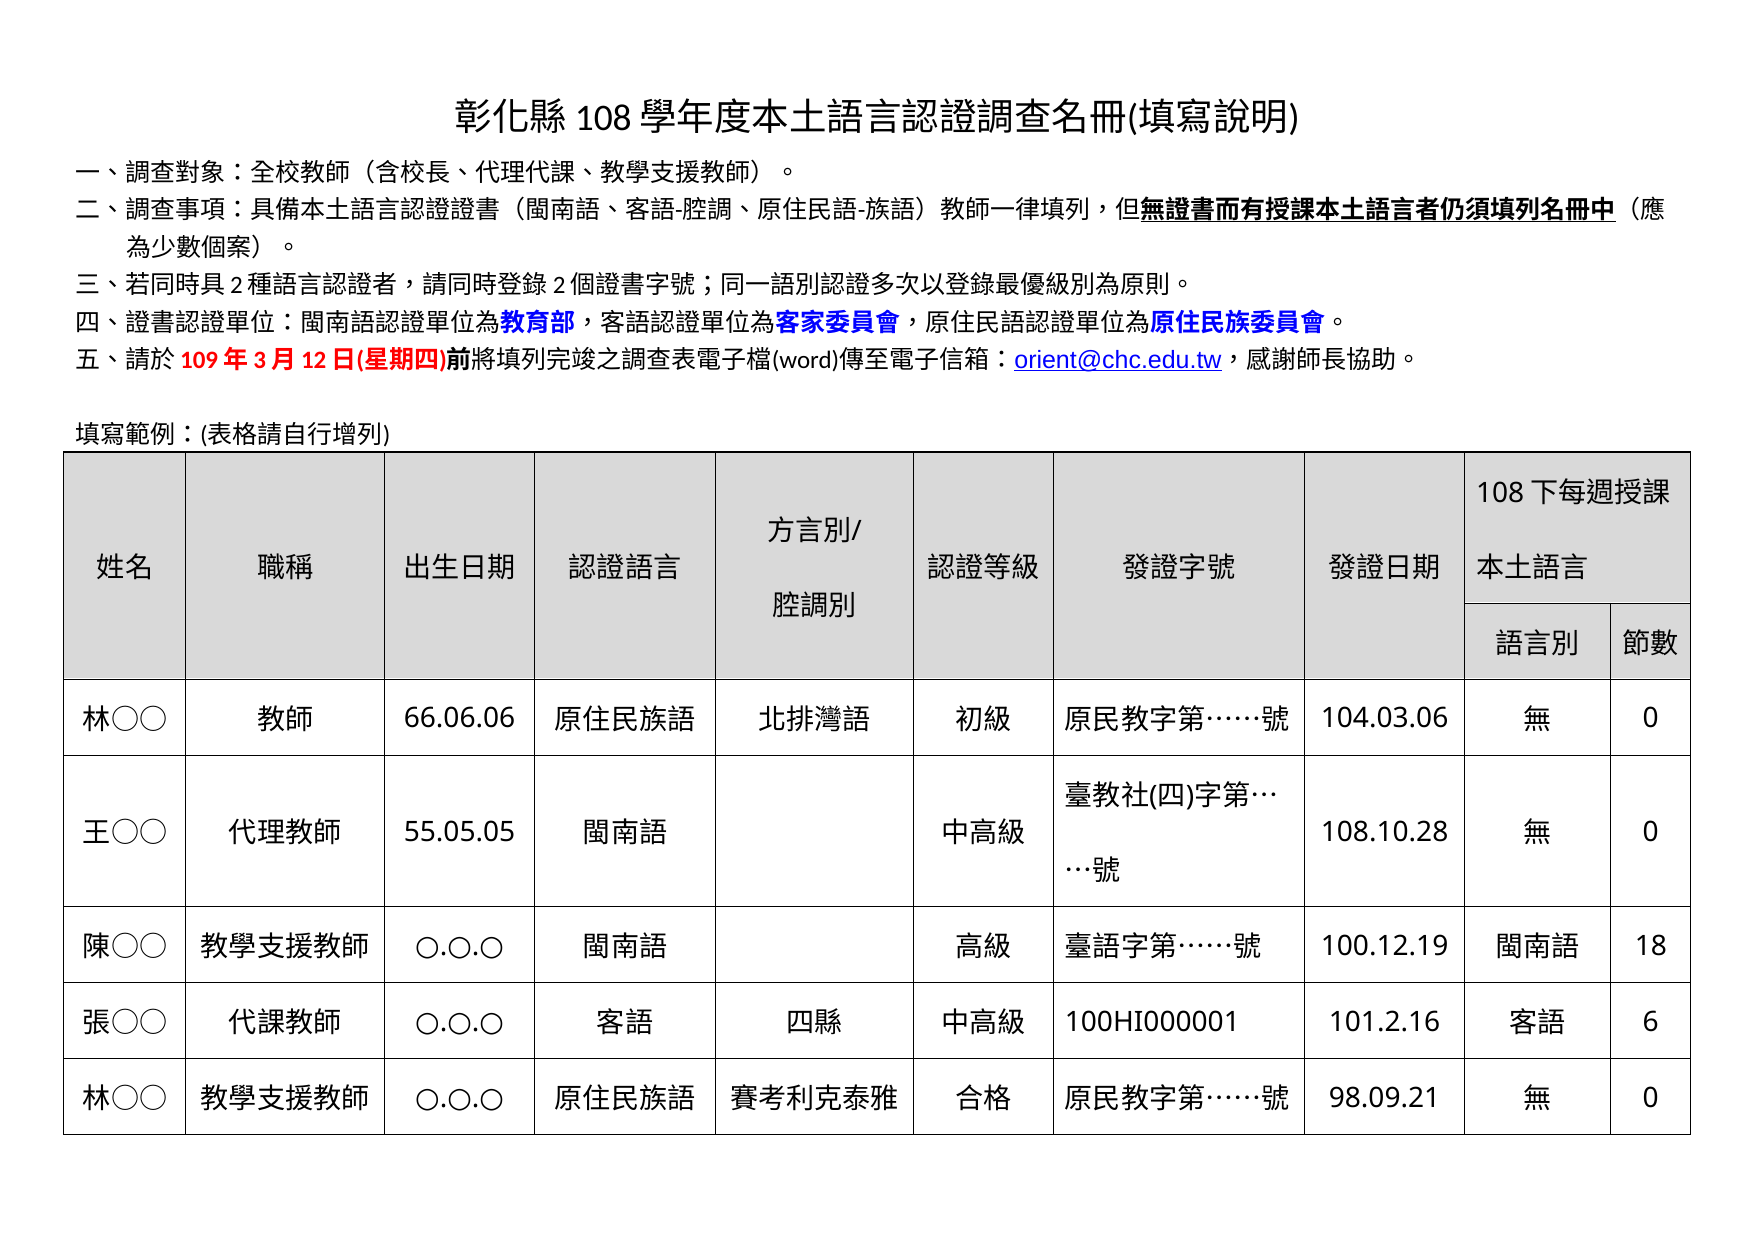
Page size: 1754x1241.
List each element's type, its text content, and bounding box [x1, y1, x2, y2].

table_cell 閩南語 [535, 756, 715, 906]
text 三、若同時具2種語言認證者，請同時登錄2個證書字號；同一語別認證多次以登錄最優級別為原則。 [75, 264, 1679, 301]
table_cell 臺教社(四)字第……號 [1054, 756, 1304, 906]
table_header 方言別/ 腔調別 [716, 453, 913, 678]
table_cell 55.05.05 [385, 756, 534, 906]
table_cell ○.○.○ [385, 983, 534, 1058]
table_cell 104.03.06 [1305, 680, 1464, 754]
table_cell 陳○○ [64, 907, 185, 982]
table_header 職稱 [186, 453, 384, 678]
table_header 認證語言 [535, 453, 715, 678]
table_cell 閩南語 [1465, 907, 1610, 982]
table_cell 閩南語 [535, 907, 715, 982]
table_cell 原民教字第……號 [1054, 680, 1304, 754]
table_cell 代理教師 [186, 756, 384, 906]
table_cell 100HI000001 [1054, 983, 1304, 1058]
table_cell 中高級 [914, 756, 1053, 906]
table_cell 教師 [186, 680, 384, 754]
table_cell 王○○ [64, 756, 185, 906]
table_cell 客語 [1465, 983, 1610, 1058]
table_cell 原住民族語 [535, 680, 715, 754]
table_cell 合格 [914, 1059, 1053, 1134]
table_header 姓名 [64, 453, 185, 678]
text 五、請於109年3月12日(星期四)前將填列完竣之調查表電子檔(word)傳至電子信箱：orient@chc.edu.tw，感謝師長協助。 [75, 339, 1679, 376]
table_cell [716, 907, 913, 982]
table_cell 100.12.19 [1305, 907, 1464, 982]
table_cell 賽考利克泰雅語 [716, 1059, 913, 1134]
table_cell 代課教師 [186, 983, 384, 1058]
table_cell ○.○.○ [385, 1059, 534, 1134]
table_cell 中高級 [914, 983, 1053, 1058]
table_cell 節數 [1611, 604, 1690, 678]
table_header 發證日期 [1305, 453, 1464, 678]
table_cell [716, 756, 913, 906]
table_header 認證等級 [914, 453, 1053, 678]
table_header 108下每週授課本土語言 [1465, 453, 1690, 602]
table_cell 0 [1611, 1059, 1690, 1134]
table_cell ○.○.○ [385, 907, 534, 982]
table_cell 林○○ [64, 680, 185, 754]
text 四、證書認證單位：閩南語認證單位為教育部，客語認證單位為客家委員會，原住民語認證單位為原住民族委員會。 [75, 301, 1679, 339]
table_cell 18 [1611, 907, 1690, 982]
table_cell 無 [1465, 1059, 1610, 1134]
table_cell 101.2.16 [1305, 983, 1464, 1058]
text 填寫範例：(表格請自行增列) [75, 414, 1679, 451]
table_cell 98.09.21 [1305, 1059, 1464, 1134]
table_cell 北排灣語 [716, 680, 913, 754]
table_cell 原住民族語 [535, 1059, 715, 1134]
table_header 發證字號 [1054, 453, 1304, 678]
table_cell 高級 [914, 907, 1053, 982]
table_cell 66.06.06 [385, 680, 534, 754]
text 一、調查對象：全校教師（含校長、代理代課、教學支援教師）。 [75, 151, 1679, 189]
table_cell 客語 [535, 983, 715, 1058]
table_cell 張○○ [64, 983, 185, 1058]
table_cell 語言別 [1465, 604, 1610, 678]
table_cell 臺語字第……號 [1054, 907, 1304, 982]
table_cell 108.10.28 [1305, 756, 1464, 906]
table_cell 無 [1465, 756, 1610, 906]
table_cell 0 [1611, 680, 1690, 754]
table_cell 林○○ [64, 1059, 185, 1134]
table_header 出生日期 [385, 453, 534, 678]
table_cell 無 [1465, 680, 1610, 754]
text 彰化縣108學年度本土語言認證調查名冊(填寫說明) [75, 76, 1679, 151]
table_cell 四縣 [716, 983, 913, 1058]
text 二、調查事項：具備本土語言認證證書（閩南語、客語-腔調、原住民語-族語）教師一律填列，但無證書而有授課本土語言者仍須填列名冊中（應為少數個案）。 [75, 189, 1679, 264]
table_cell 初級 [914, 680, 1053, 754]
table_cell 教學支援教師 [186, 907, 384, 982]
table_cell 6 [1611, 983, 1690, 1058]
table_cell 0 [1611, 756, 1690, 906]
table_cell 原民教字第……號 [1054, 1059, 1304, 1134]
table_cell 教學支援教師 [186, 1059, 384, 1134]
